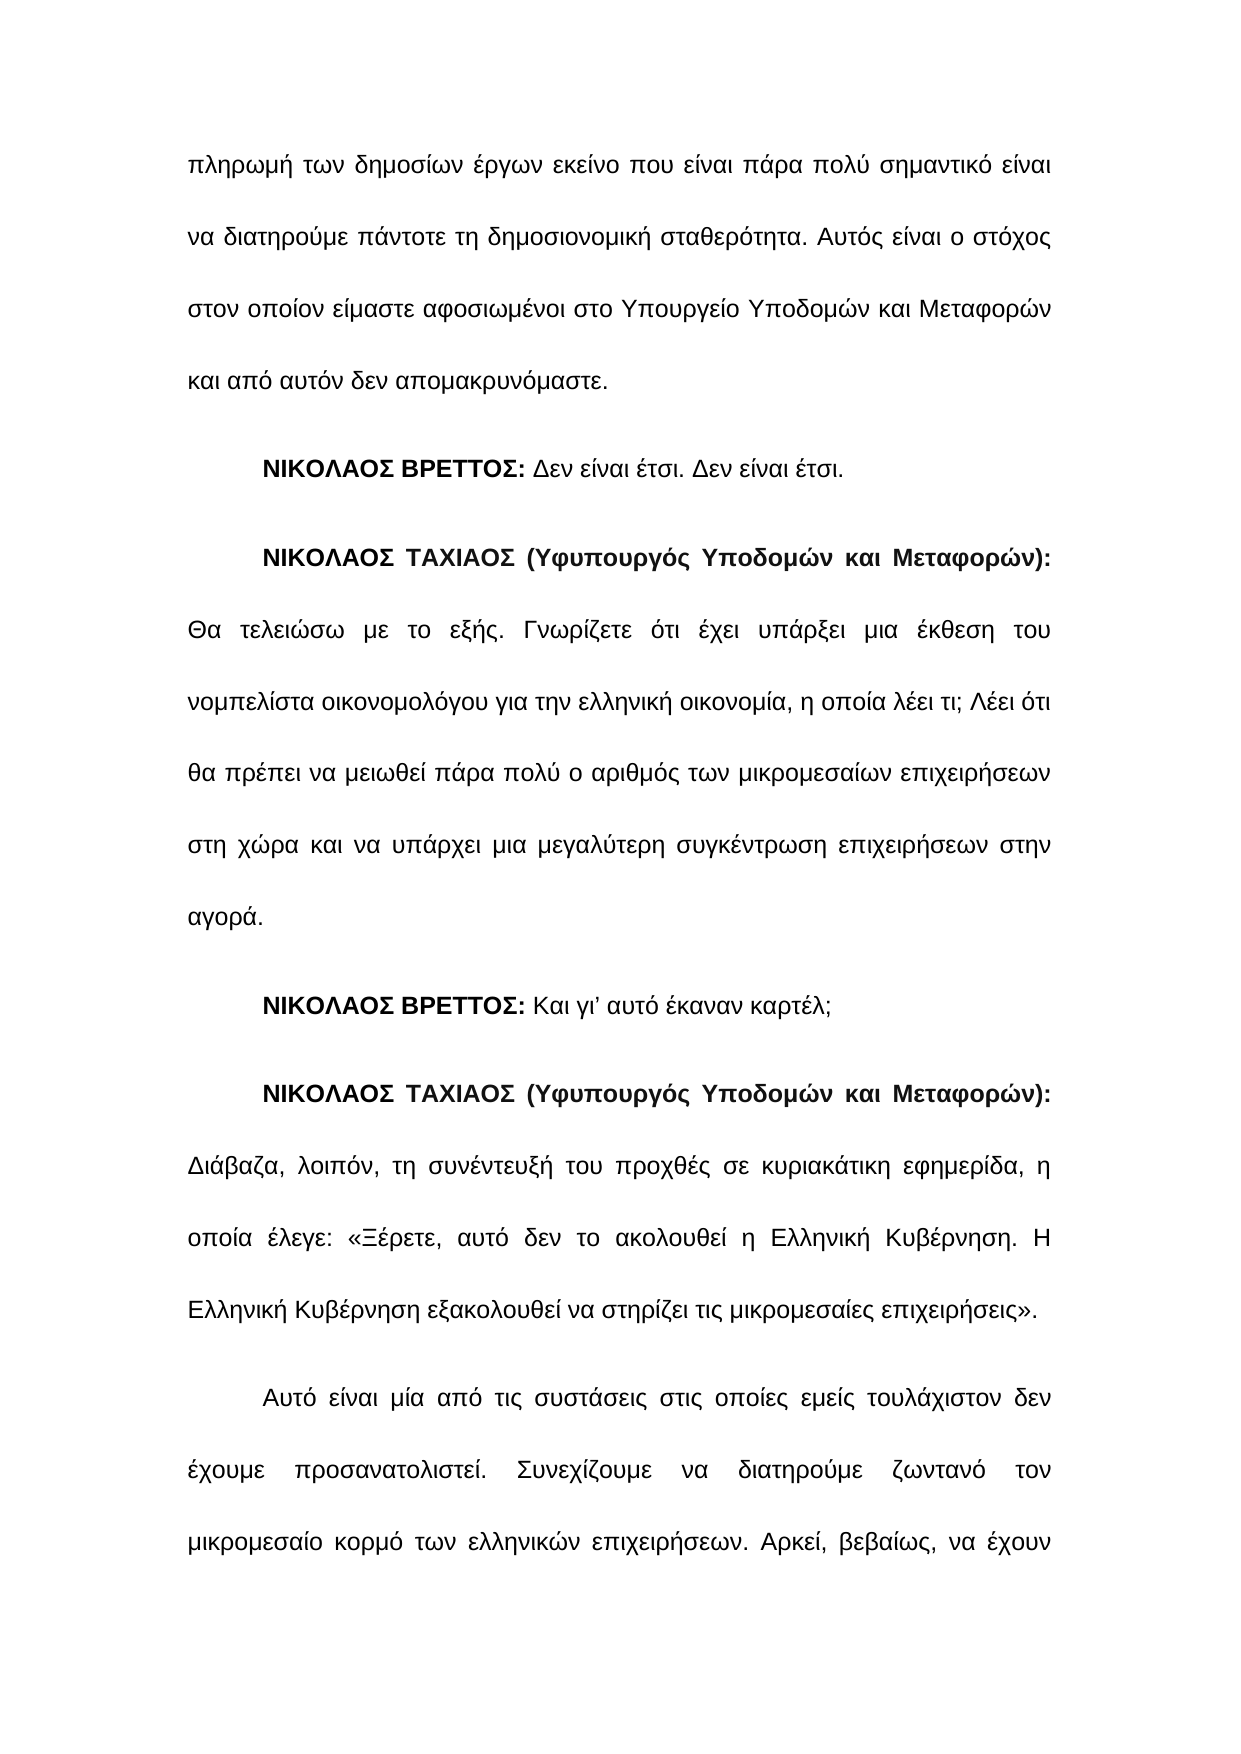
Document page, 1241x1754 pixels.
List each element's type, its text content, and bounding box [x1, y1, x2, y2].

text ΝΙΚΟΛΑΟΣ ΤΑΧΙΑΟΣ (Υφυπουργός Υποδομών και Μεταφορών): Διάβαζα, λοιπόν, τη συνέντευξή του προχθές σε κυριακάτικη εφημερίδα, η οποία έλεγε: «Ξέρετε, αυτό δεν το ακολουθεί η Ελληνική Κυβέρνηση. Η Ελληνική Κυβέρνηση εξακολουθεί να στηρίζει τις μικρομεσαίες επιχειρήσεις». [187, 1079, 1053, 1323]
text ΝΙΚΟΛΑΟΣ ΒΡΕΤΤΟΣ: Και γι’ αυτό έκαναν καρτέλ; [187, 991, 1053, 1019]
text ΝΙΚΟΛΑΟΣ ΤΑΧΙΑΟΣ (Υφυπουργός Υποδομών και Μεταφορών): Θα τελειώσω με το εξής. Γνωρίζετε ότι έχει υπάρξει μια έκθεση του νομπελίστα οικονομολόγου για την ελληνική οικονομία, η οποία λέει τι; Λέει ότι θα πρέπει να μειωθεί πάρα πολύ ο αριθμός των μικρομεσαίων επιχειρήσεων στη χώρα και να υπάρχει μια μεγαλύτερη συγκέντρωση επιχειρήσεων στην αγορά. [187, 543, 1053, 931]
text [187, 1383, 1053, 1556]
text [187, 150, 1053, 394]
text ΝΙΚΟΛΑΟΣ ΒΡΕΤΤΟΣ: Δεν είναι έτσι. Δεν είναι έτσι. [187, 454, 1053, 483]
